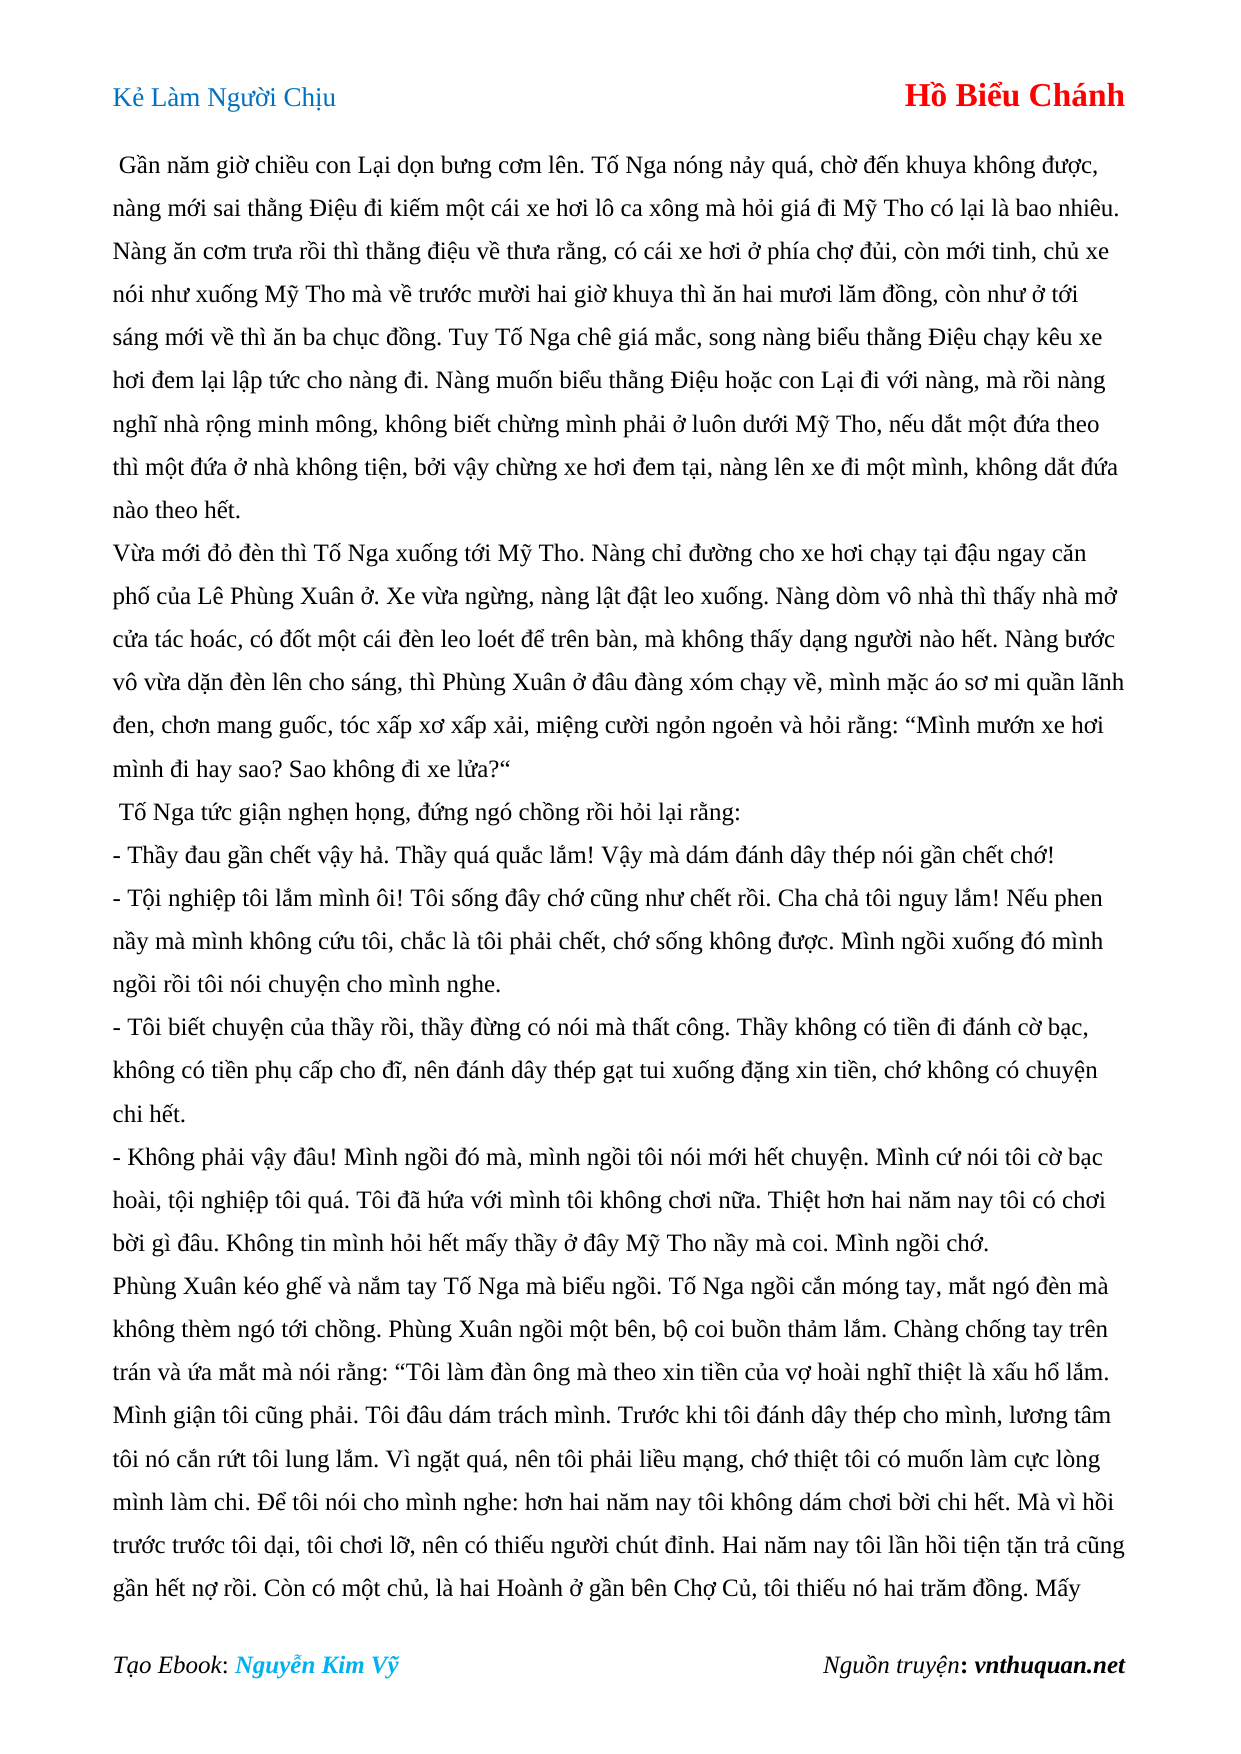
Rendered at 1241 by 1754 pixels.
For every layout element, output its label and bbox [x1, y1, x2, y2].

text [112, 150, 1128, 1602]
